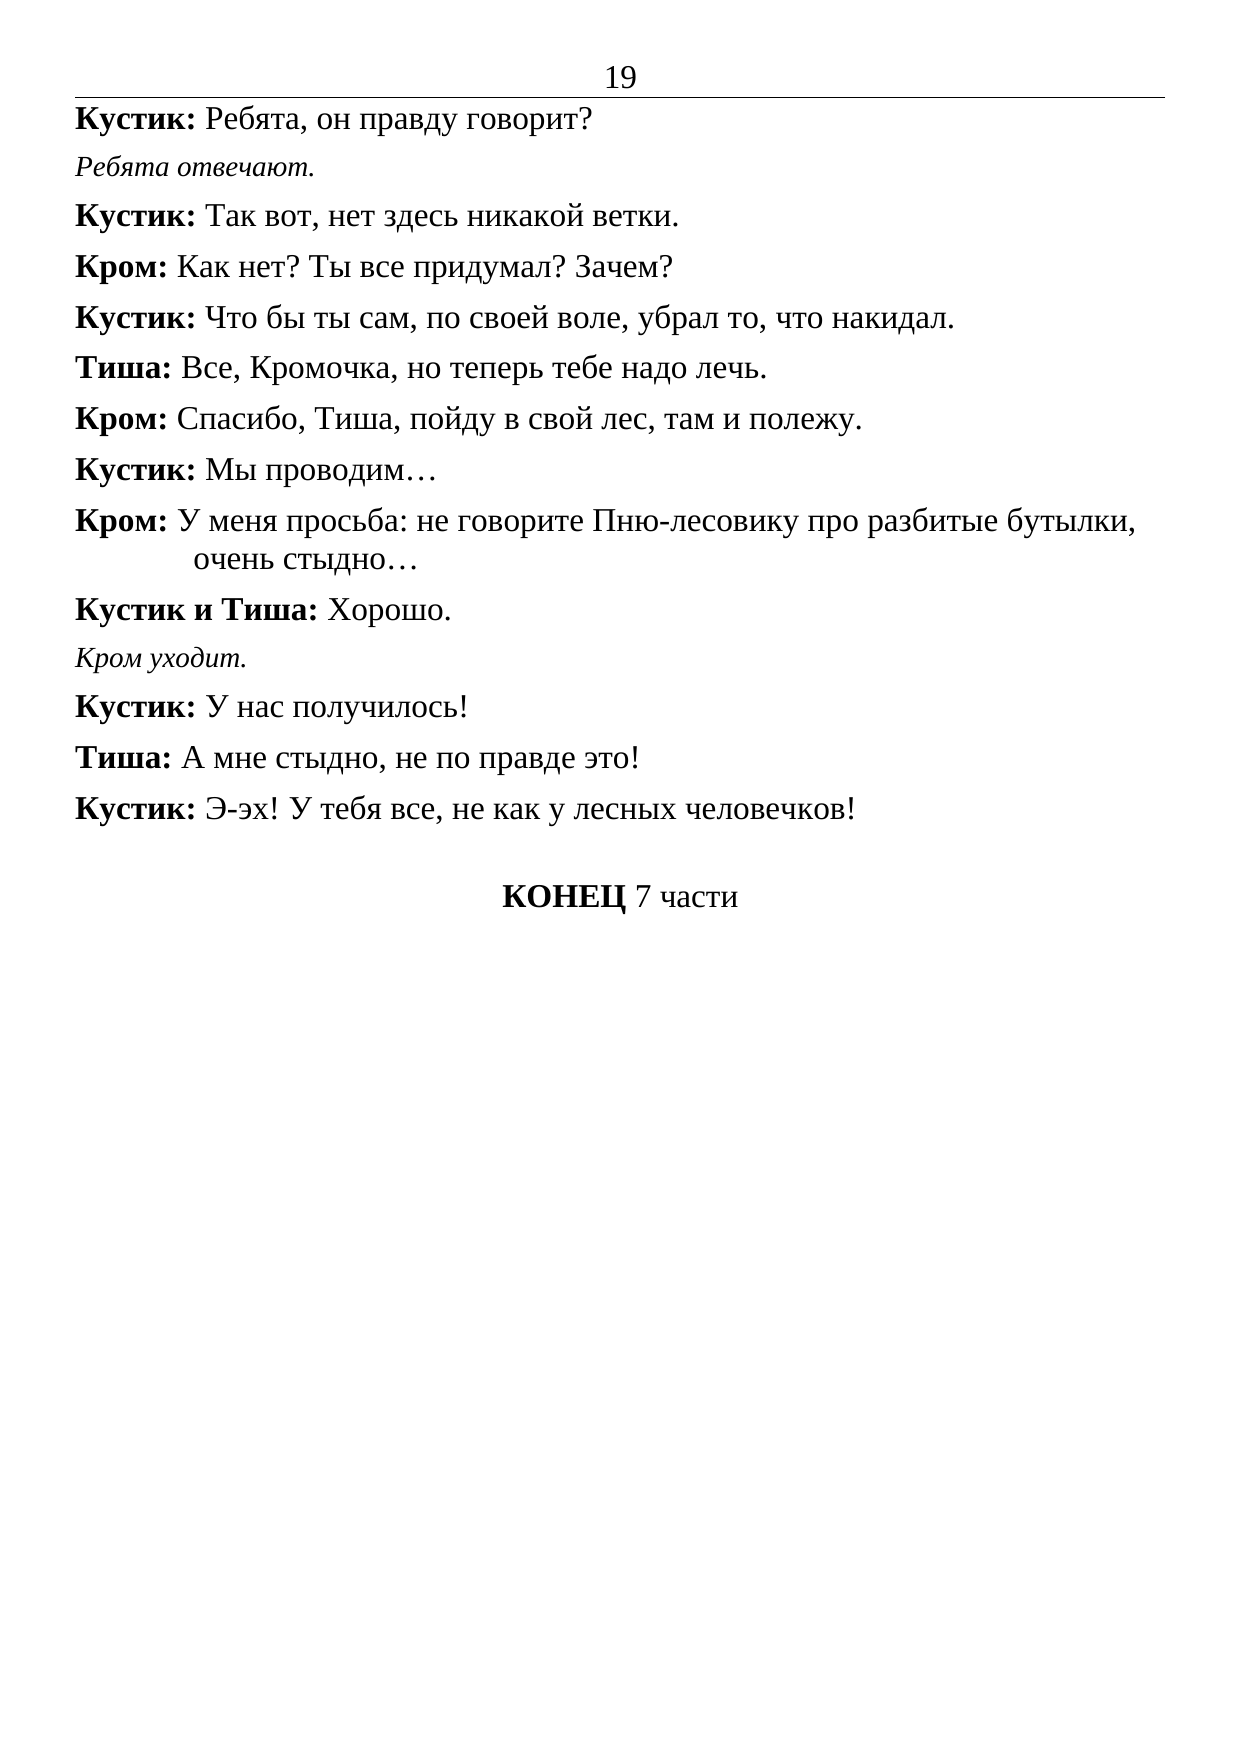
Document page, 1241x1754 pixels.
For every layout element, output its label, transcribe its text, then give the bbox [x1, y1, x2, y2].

text Тиша: А мне стыдно, не по правде это! [75, 737, 1165, 775]
text Кром: Как нет? Ты все придумал? Зачем? [75, 246, 1165, 284]
text Ребята отвечают. [75, 149, 1165, 183]
text Кром: У меня просьба: не говорите Пню-лесовику про разбитые бутылки, очень стыдно… [75, 500, 1165, 577]
text Кустик: Мы проводим… [75, 449, 1165, 488]
text Кром уходит. [75, 640, 1165, 674]
text Кустик: У нас получилось! [75, 686, 1165, 724]
text Кустик: Ребята, он правду говорит? [75, 98, 1165, 137]
text Кустик и Тиша: Хорошо. [75, 589, 1165, 628]
text Кустик: Э-эх! У тебя все, не как у лесных человечков! [75, 788, 1165, 826]
text КОНЕЦ 7 части [75, 876, 1165, 914]
text Тиша: Все, Кромочка, но теперь тебе надо лечь. [75, 348, 1165, 386]
text Кустик: Так вот, нет здесь никакой ветки. [75, 195, 1165, 233]
text Кустик: Что бы ты сам, по своей воле, убрал то, что накидал. [75, 297, 1165, 335]
text Кром: Спасибо, Тиша, пойду в свой лес, там и полежу. [75, 398, 1165, 437]
